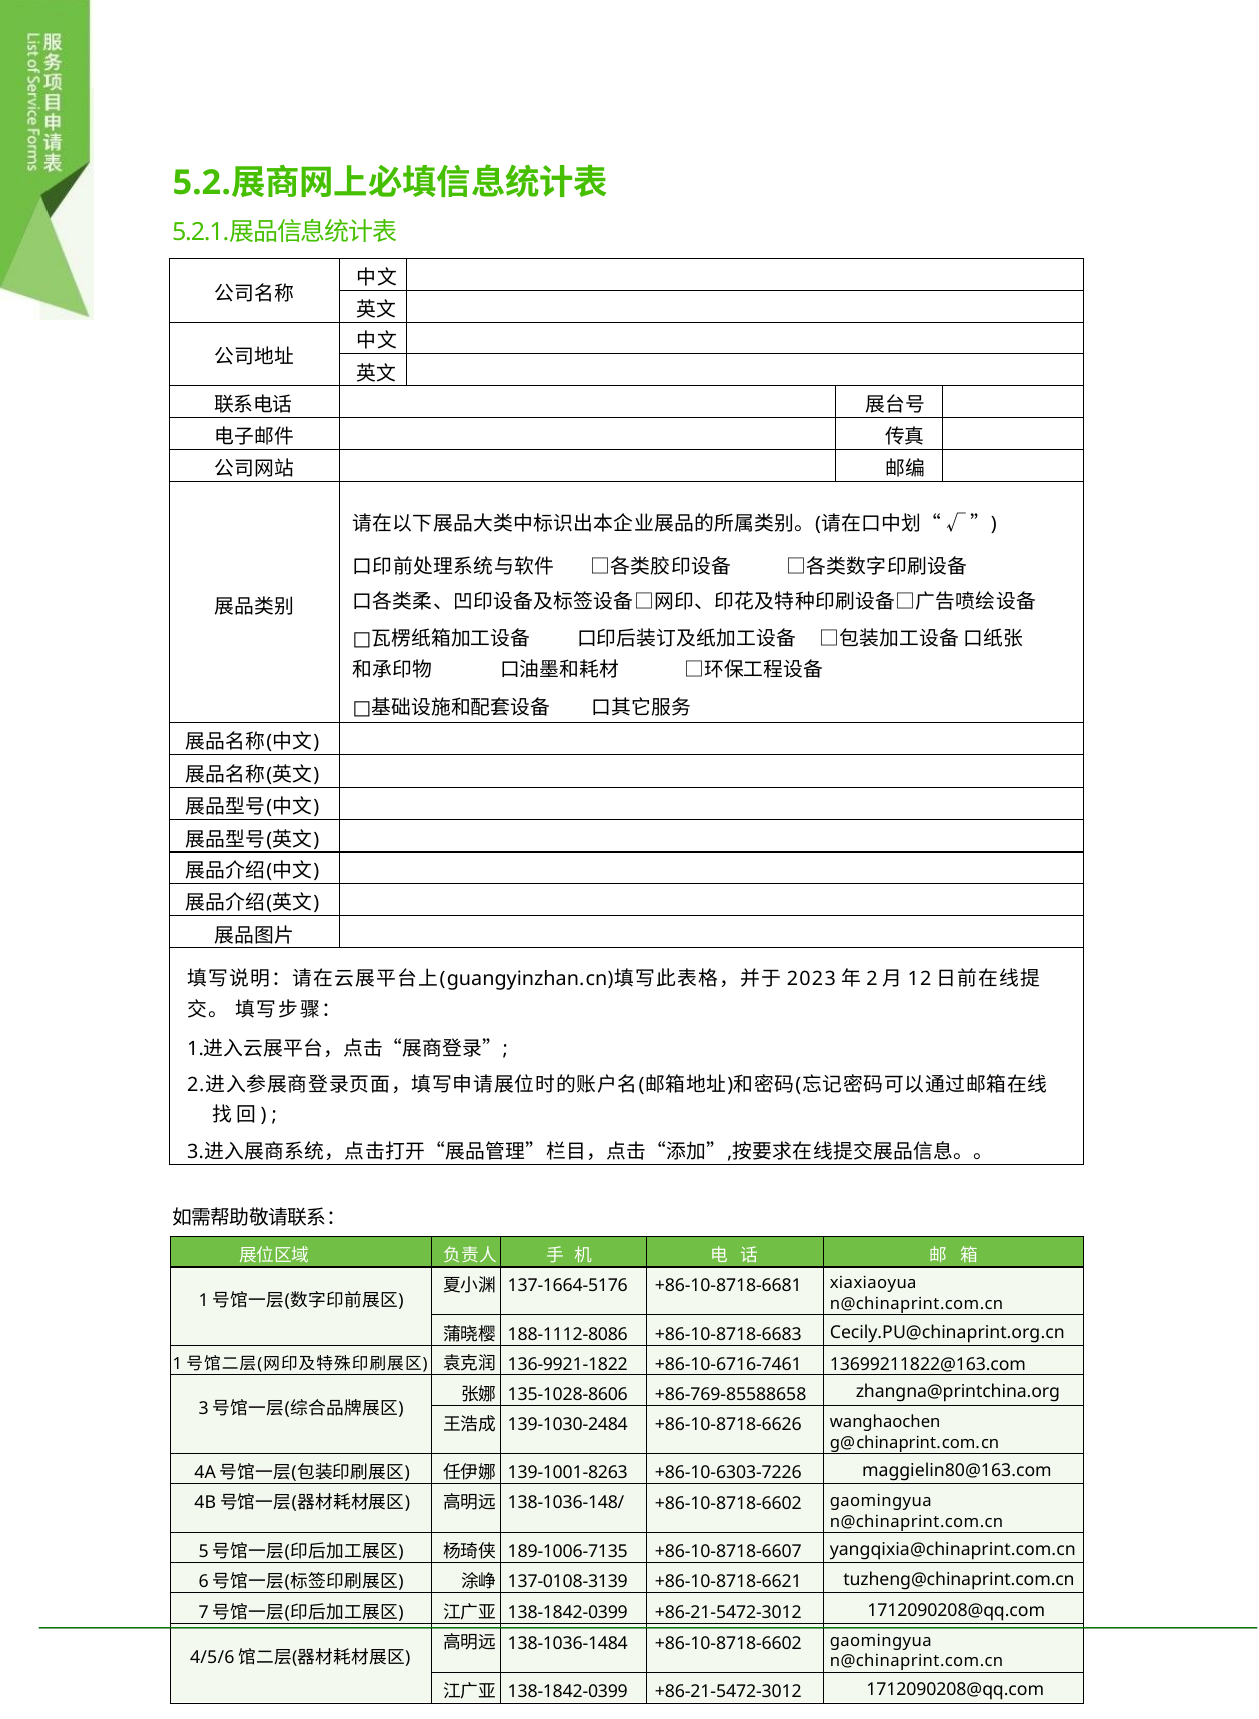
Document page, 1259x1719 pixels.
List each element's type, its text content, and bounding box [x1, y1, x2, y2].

picture [0, 0, 94, 320]
table_cell 1712090208@qq.com [824, 1673, 1083, 1702]
table_cell [407, 323, 1083, 353]
table_cell 展台号 [836, 386, 942, 417]
table_cell 139-1001-8263 [501, 1454, 646, 1483]
table_cell 4/5/6馆二层(器材耗材展区) [171, 1630, 431, 1702]
table_cell [340, 723, 1083, 754]
table_cell [340, 853, 1083, 883]
table_cell 1712090208@qq.com [824, 1593, 1083, 1623]
table_cell +86-10-6303-7226 [647, 1454, 823, 1483]
table_header 中文 [340, 259, 406, 289]
table_cell 展品型号(英文) [170, 820, 339, 851]
table_cell 13699211822@163.com [824, 1346, 1083, 1374]
table_cell 高明远 [432, 1630, 500, 1672]
text 5.2.展商网上必填信息统计表 [172, 157, 1257, 203]
table_cell yangqixia@chinaprint.com.cn [824, 1533, 1083, 1562]
table_cell 展品介绍(中文) [170, 853, 339, 883]
table_header 展位区域 [171, 1237, 431, 1266]
table_cell [340, 916, 1083, 947]
table_cell +86-21-5472-3012 [647, 1673, 823, 1702]
table_cell +86-10-8718-6681 [647, 1268, 823, 1314]
table_cell [340, 418, 835, 449]
table_cell 联系电话 [170, 386, 339, 417]
table_cell [943, 450, 1083, 481]
table_cell [407, 354, 1083, 385]
table_header 电 话 [647, 1237, 823, 1266]
table_cell 英文 [340, 354, 406, 385]
table_cell 填写说明：请在云展平台上(guangyinzhan.cn)填写此表格，并于2023年2月12日前在线提交。 填写步骤： 1.进入云展平台，点击“展商登录”; 2.进入参展商登录页面，填写申请展位时的账户名(邮箱地址)和密码(忘记密码可以通过邮箱在线 找 回 ) ; 3.进入展商系统，点击打开“展品管理”栏目，点击“添加”,按要求在线提交展品信息。。 [170, 948, 1083, 1164]
table_cell gaomingyuan@chinaprint.com.cn [824, 1484, 1083, 1532]
table_cell 188-1112-8086 [501, 1315, 646, 1345]
table_cell +86-769-85588658 [647, 1375, 823, 1405]
table_cell gaomingyuan@chinaprint.com.cn [824, 1630, 1083, 1672]
table_cell 蒲晓樱 [432, 1315, 500, 1345]
table_cell 7号馆一层(印后加工展区) [171, 1593, 431, 1623]
table_cell 展品图片 [170, 916, 339, 947]
table_cell [407, 291, 1083, 322]
table_cell 夏小渊 [432, 1268, 500, 1314]
table_cell 137-1664-5176 [501, 1268, 646, 1314]
table_cell +86-10-8718-6683 [647, 1315, 823, 1345]
text 5.2.1.展品信息统计表 [172, 213, 1257, 247]
table_header 邮 箱 [824, 1237, 1083, 1266]
table_cell 138-1036-148/ [501, 1484, 646, 1532]
table_cell 1号馆二层(网印及特殊印刷展区) [171, 1346, 431, 1374]
table_cell 4A号馆一层(包装印刷展区) [171, 1454, 431, 1483]
table_cell [340, 884, 1083, 915]
table_cell +86-10-8718-6607 [647, 1533, 823, 1562]
table_cell [340, 820, 1083, 851]
table_cell 王浩成 [432, 1406, 500, 1453]
table_cell +86-21-5472-3012 [647, 1593, 823, 1623]
table_header 手 机 [501, 1237, 646, 1266]
table_cell 展品类别 [170, 482, 339, 722]
table_cell [340, 788, 1083, 818]
table_cell wanghaocheng@chinaprint.com.cn [824, 1406, 1083, 1453]
table_cell 江广亚 [432, 1673, 500, 1702]
table_cell 涂峥 [432, 1563, 500, 1592]
table_cell 138-1842-0399 [501, 1593, 646, 1623]
table_header 公司名称 [170, 259, 339, 322]
table_cell 公司网站 [170, 450, 339, 481]
table_cell 138-1036-1484 [501, 1630, 646, 1672]
table_cell [340, 450, 835, 481]
table_cell 3号馆一层(综合品牌展区) [171, 1375, 431, 1453]
table_cell 袁克润 [432, 1346, 500, 1374]
table_cell +86-10-6716-7461 [647, 1346, 823, 1374]
table_cell 任伊娜 [432, 1454, 500, 1483]
table_cell 139-1030-2484 [501, 1406, 646, 1453]
table_cell 189-1006-7135 [501, 1533, 646, 1562]
table_cell 中文 [340, 323, 406, 353]
table_cell 张娜 [432, 1375, 500, 1405]
table_cell +86-10-8718-6602 [647, 1630, 823, 1672]
table_header [407, 259, 1083, 289]
table_cell [943, 418, 1083, 449]
table_cell xiaxiaoyuan@chinaprint.com.cn [824, 1268, 1083, 1314]
table_cell 邮编 [836, 450, 942, 481]
table_cell +86-10-8718-6621 [647, 1563, 823, 1592]
table_cell 请在以下展品大类中标识出本企业展品的所属类别。(请在口中划“ √ ”) 口印前处理系统与软件 □各类胶印设备 □各类数字印刷设备 口各类柔、凹印设备及标签设备□网印、印花及特种印刷设备□广告喷绘设备 □瓦楞纸箱加工设备 口印后装订及纸加工设备 □包装加工设备 口纸张和承印物 口油墨和耗材 □环保工程设备 □基础设施和配套设备 口其它服务 [340, 482, 1083, 722]
table_cell 6号馆一层(标签印刷展区) [171, 1563, 431, 1592]
table_cell 展品名称(中文) [170, 723, 339, 754]
table_cell tuzheng@chinaprint.com.cn [824, 1563, 1083, 1592]
table_cell 136-9921-1822 [501, 1346, 646, 1374]
table_cell +86-10-8718-6626 [647, 1406, 823, 1453]
table_cell +86-10-8718-6602 [647, 1484, 823, 1532]
table_cell 1号馆一层(数字印前展区) [171, 1268, 431, 1345]
table_cell 4B号馆一层(器材耗材展区) [171, 1484, 431, 1532]
table_cell 杨琦侠 [432, 1533, 500, 1562]
table_cell [943, 386, 1083, 417]
table_cell maggielin80@163.com [824, 1454, 1083, 1483]
table_cell 传真 [836, 418, 942, 449]
table_cell [340, 755, 1083, 787]
table_cell 江广亚 [432, 1593, 500, 1623]
table_cell 135-1028-8606 [501, 1375, 646, 1405]
table_cell 英文 [340, 291, 406, 322]
table_cell 展品介绍(英文) [170, 884, 339, 915]
table_header 负责人 [432, 1237, 500, 1266]
table_cell 展品名称(英文) [170, 755, 339, 787]
table_cell 137-0108-3139 [501, 1563, 646, 1592]
table_cell zhangna@printchina.org [824, 1375, 1083, 1405]
table_cell 5号馆一层(印后加工展区) [171, 1533, 431, 1562]
table_cell 公司地址 [170, 323, 339, 385]
table_cell Cecily.PU@chinaprint.org.cn [824, 1315, 1083, 1345]
text 如需帮助敬请联系： [172, 1203, 1257, 1230]
table_cell 138-1842-0399 [501, 1673, 646, 1702]
table_cell 高明远 [432, 1484, 500, 1532]
table_cell [340, 386, 835, 417]
table_cell 电子邮件 [170, 418, 339, 449]
table_cell 展品型号(中文) [170, 788, 339, 818]
